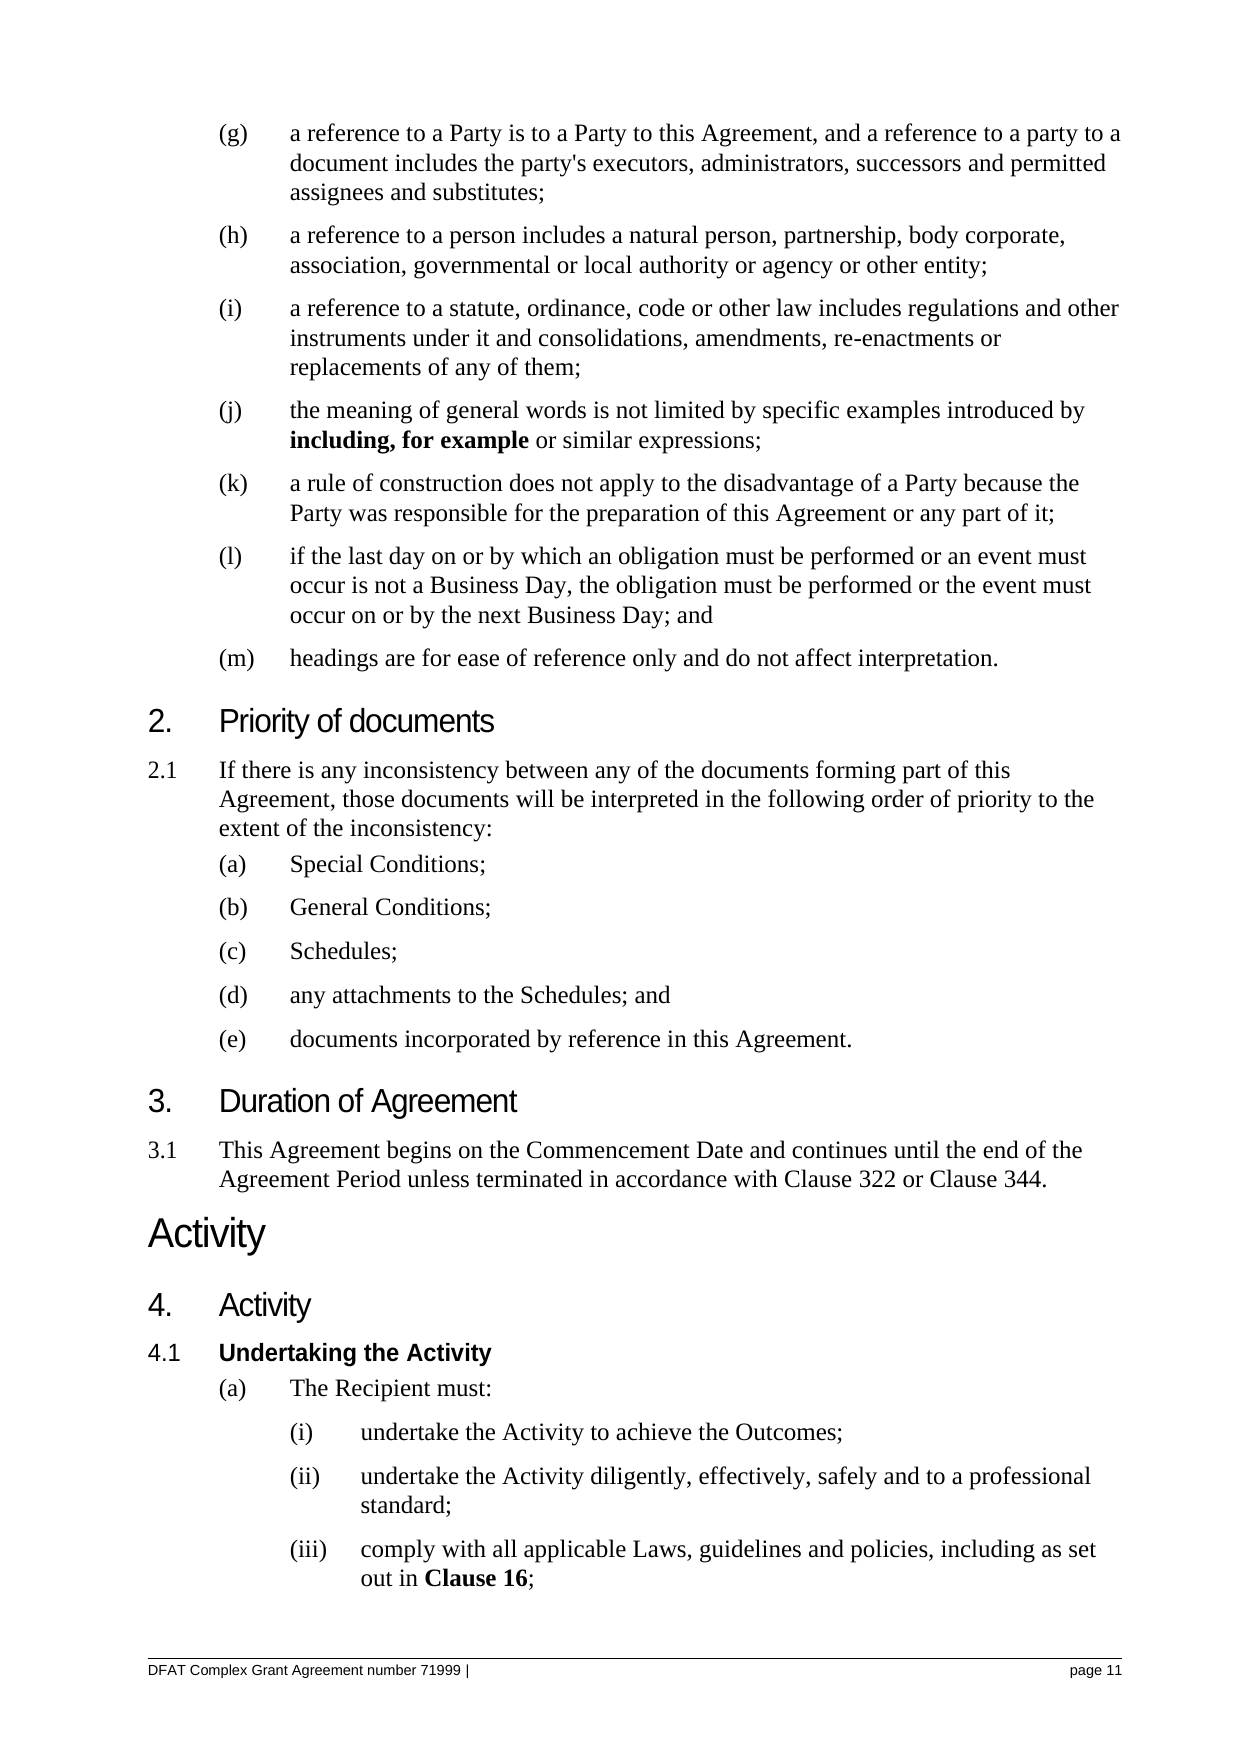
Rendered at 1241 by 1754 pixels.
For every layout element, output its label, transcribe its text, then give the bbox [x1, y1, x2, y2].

list documents incorporated by reference in this Agreement. [218, 1023, 1122, 1052]
text undertake the Activity diligently, effectively, safely and to a professional standard; [289, 1461, 1122, 1519]
text undertake the Activity to achieve the Outcomes; [289, 1417, 1122, 1446]
list Special Conditions; [218, 848, 1122, 877]
list the meaning of general words is not limited by specific examples introduced by including, for example or similar expressions; [218, 395, 1122, 453]
list The Recipient must: [218, 1373, 1122, 1402]
list a reference to a statute, ordinance, code or other law includes regulations and other instruments under it and consolidations, amendments, re-enactments or replacements of any of them; [218, 293, 1122, 381]
list Priority of documents [148, 701, 1122, 740]
list if the last day on or by which an obligation must be performed or an event must occur is not a Business Day, the obligation must be performed or the event must occur on or by the next Business Day; and [218, 541, 1122, 628]
list Activity [148, 1214, 1122, 1255]
list a reference to a Party is to a Party to this Agreement, and a reference to a party to a document includes the party's executors, administrators, successors and permitted assignees and substitutes; [218, 118, 1122, 206]
list any attachments to the Schedules; and [218, 979, 1122, 1009]
list General Conditions; [218, 892, 1122, 921]
list Undertaking the Activity [148, 1338, 1122, 1367]
list headings are for ease of reference only and do not affect interpretation. [218, 643, 1122, 672]
list Duration of Agreement [148, 1082, 1122, 1120]
list Schedules; [218, 936, 1122, 965]
list a rule of construction does not apply to the disadvantage of a Party because the Party was responsible for the preparation of this Agreement or any part of it; [218, 468, 1122, 526]
list If there is any inconsistency between any of the documents forming part of this Agreement, those documents will be interpreted in the following order of priority to the extent of the inconsistency: [148, 754, 1122, 842]
list a reference to a person includes a natural person, partnership, body corporate, association, governmental or local authority or agency or other entity; [218, 220, 1122, 278]
list This Agreement begins on the Commencement Date and continues until the end of the Agreement Period unless terminated in accordance with Clause 322 or Clause 344. [148, 1134, 1122, 1193]
list Activity [148, 1284, 1122, 1323]
text comply with all applicable Laws, guidelines and policies, including as set out in Clause 16; [289, 1533, 1122, 1592]
